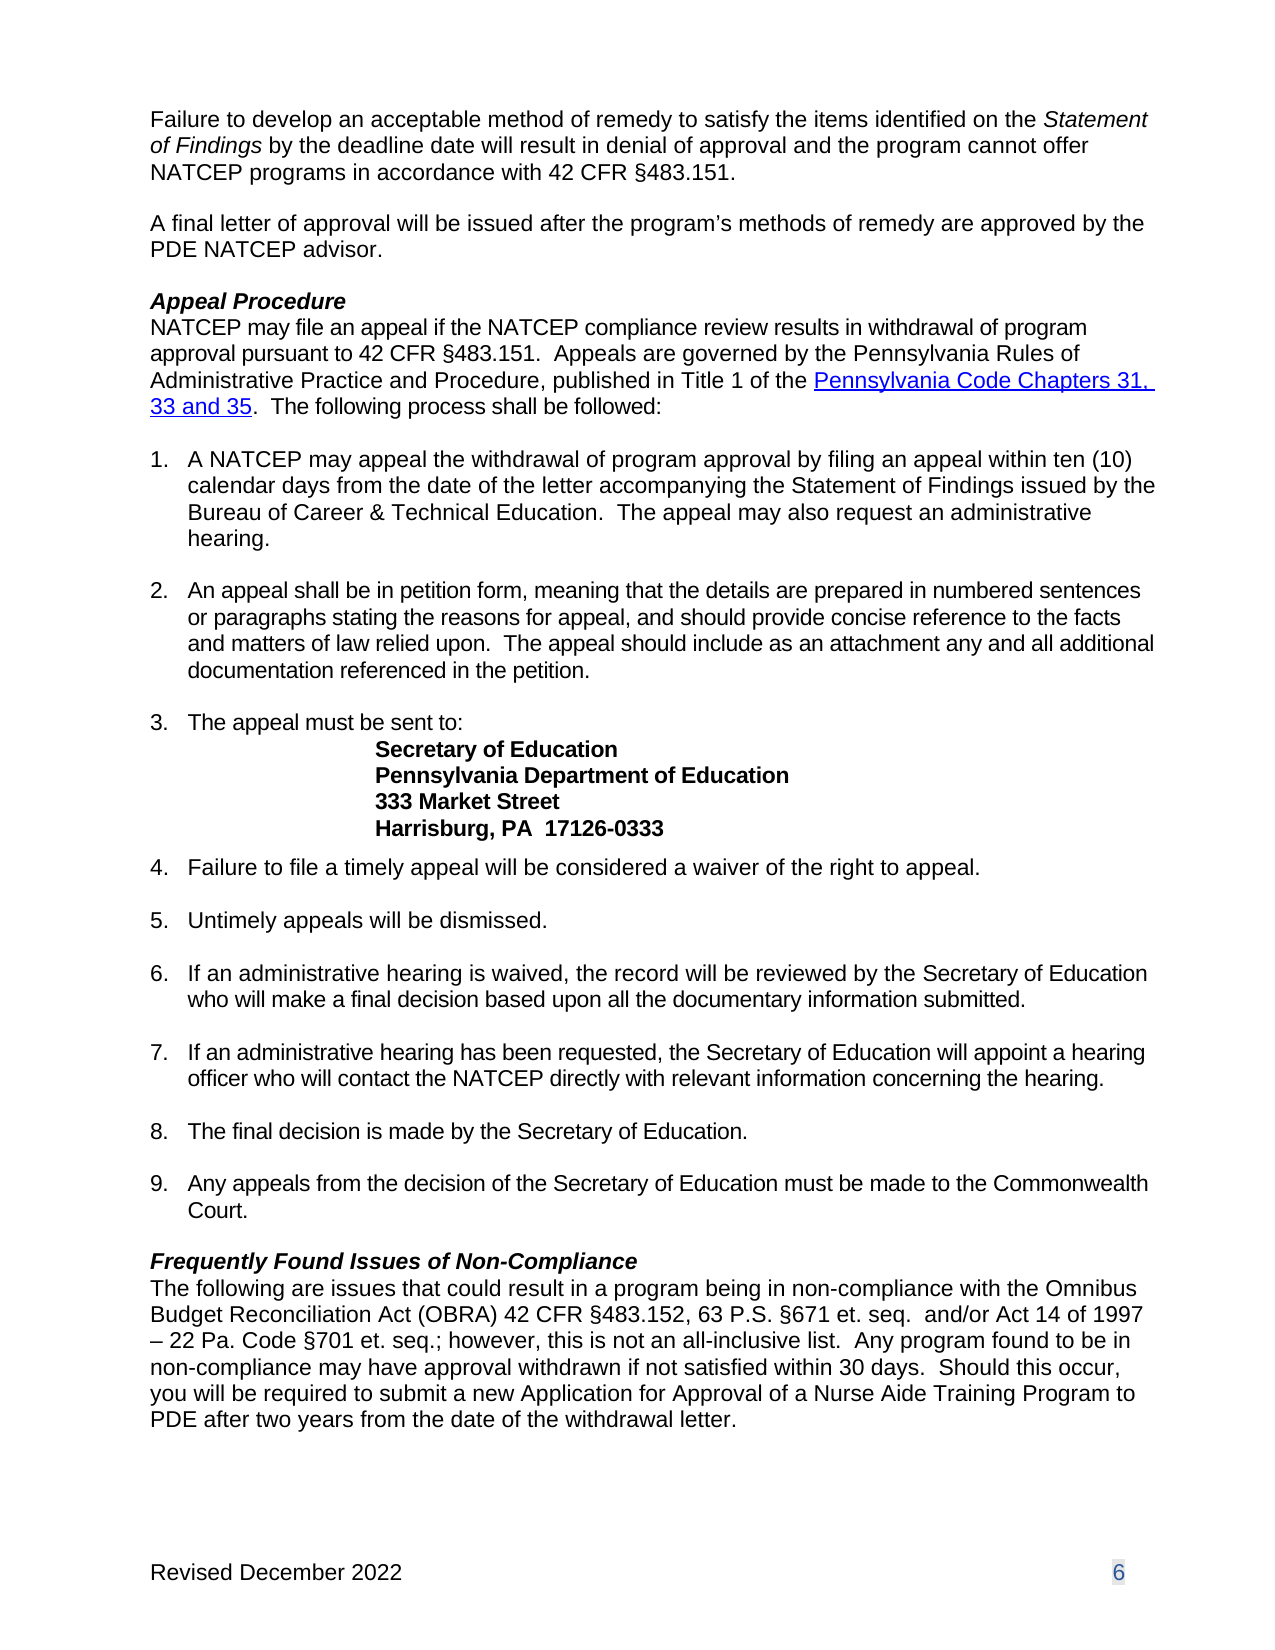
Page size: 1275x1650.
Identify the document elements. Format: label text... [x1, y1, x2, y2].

text NATCEP may file an appeal if the NATCEP compliance review results in withdrawal of program approval pursuant to 42 CFR §483.151. Appeals are governed by the Pennsylvania Rules of Administrative Practice and Procedure, published in Title 1 of the Pennsylvania Code Chapters 31, 33 and 35. The following process shall be followed: [150, 314, 1162, 419]
text The following are issues that could result in a program being in non-compliance with the Omnibus Budget Reconciliation Act (OBRA) 42 CFR §483.152, 63 P.S. §671 et. seq. and/or Act 14 of 1997 – 22 Pa. Code §701 et. seq.; however, this is not an all-inclusive list. Any program found to be in non-compliance may have approval withdrawn if not satisfied within 30 days. Should this occur, you will be required to submit a new Application for Approval of a Nurse Aide Training Program to PDE after two years from the date of the withdrawal letter. [150, 1274, 1162, 1433]
list Untimely appeals will be dismissed. [150, 907, 1162, 933]
text Failure to develop an acceptable method of remedy to satisfy the items identified on the Statement of Findings by the deadline date will result in denial of approval and the program cannot offer NATCEP programs in accordance with 42 CFR §483.151. [150, 106, 1162, 185]
list If an administrative hearing is waived, the record will be reviewed by the Secretary of Education who will make a final decision based upon all the documentary information submitted. [150, 959, 1162, 1012]
list The final decision is made by the Secretary of Education. [150, 1118, 1162, 1144]
list Secretary of Education [375, 736, 1162, 762]
list An appeal shall be in petition form, meaning that the details are prepared in numbered sentences or paragraphs stating the reasons for appeal, and should provide concise reference to the facts and matters of law relied upon. The appeal should include as an attachment any and all additional documentation referenced in the petition. [150, 577, 1162, 683]
list The appeal must be sent to: [150, 709, 1162, 736]
list 333 Market Street [375, 788, 1162, 815]
subtitle Appeal Procedure [150, 288, 1162, 314]
list If an administrative hearing has been requested, the Secretary of Education will appoint a hearing officer who will contact the NATCEP directly with relevant information concerning the hearing. [150, 1039, 1162, 1091]
list Failure to file a timely appeal will be considered a waiver of the right to appeal. [150, 854, 1162, 881]
text A final letter of approval will be issued after the program’s methods of remedy are approved by the PDE NATCEP advisor. [150, 210, 1162, 263]
list Any appeals from the decision of the Secretary of Education must be made to the Commonwealth Court. [150, 1170, 1162, 1223]
list A NATCEP may appeal the withdrawal of program approval by filing an appeal within ten (10) calendar days from the date of the letter accompanying the Statement of Findings issued by the Bureau of Career & Technical Education. The appeal may also request an administrative hearing. [150, 446, 1162, 551]
text Pennsylvania Department of Education [375, 762, 1162, 788]
list Harrisburg, PA 17126-0333 [375, 815, 1162, 841]
subtitle Frequently Found Issues of Non-Compliance [150, 1248, 1162, 1274]
